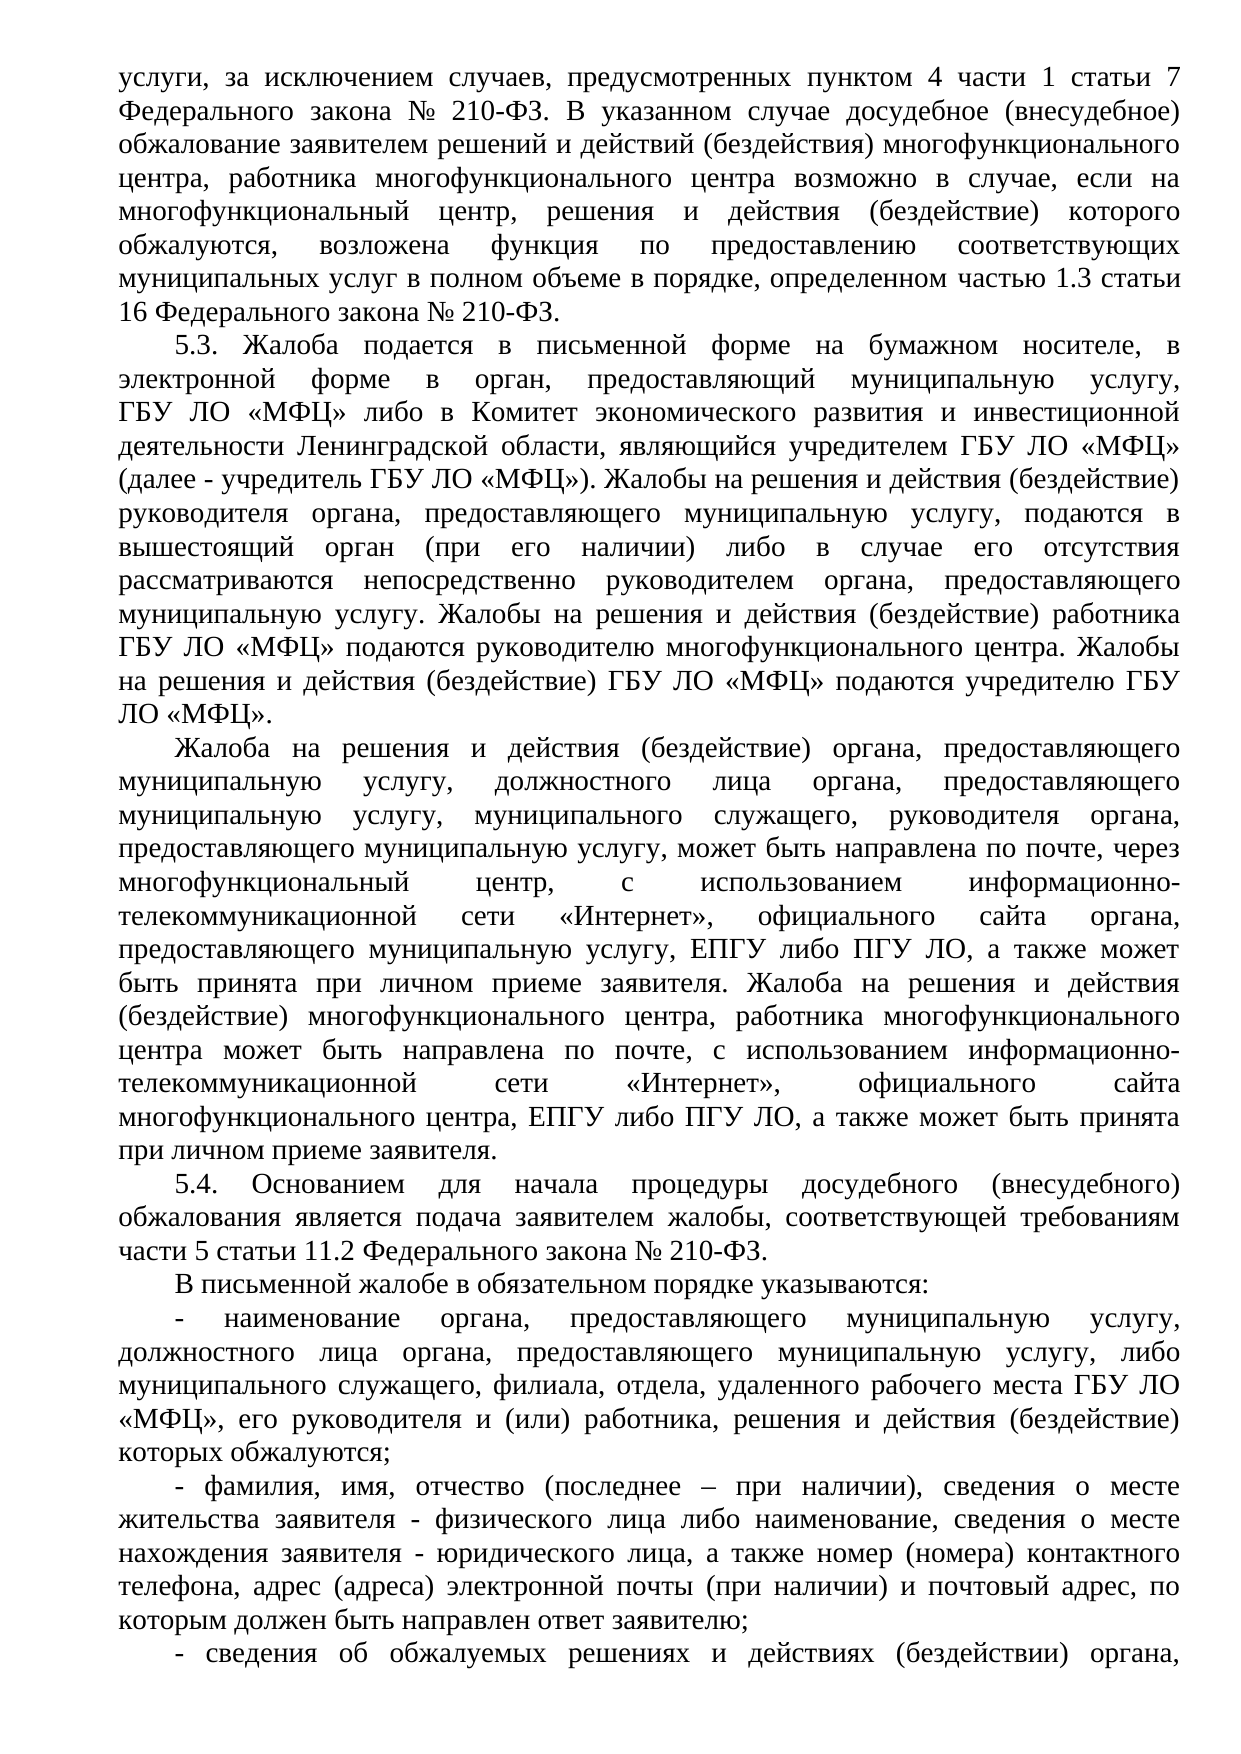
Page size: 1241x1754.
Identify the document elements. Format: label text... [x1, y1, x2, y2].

text В письменной жалобе в обязательном порядке указываются: [118, 1267, 1181, 1300]
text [118, 59, 1181, 327]
text Жалоба на решения и действия (бездействие) органа, предоставляющего муниципальную услугу, должностного лица органа, предоставляющего муниципальную услугу, муниципального служащего, руководителя органа, предоставляющего муниципальную услугу, может быть направлена по почте, через многофункциональный центр, с использованием информационно-телекоммуникационной сети «Интернет», официального сайта органа, предоставляющего муниципальную услугу, ЕПГУ либо ПГУ ЛО, а также может быть принята при личном приеме заявителя. Жалоба на решения и действия (бездействие) многофункционального центра, работника многофункционального центра может быть направлена по почте, с использованием информационно-телекоммуникационной сети «Интернет», официального сайта многофункционального центра, ЕПГУ либо ПГУ ЛО, а также может быть принята при личном приеме заявителя. [118, 730, 1181, 1166]
text 5.4. Основанием для начала процедуры досудебного (внесудебного) обжалования является подача заявителем жалобы, соответствующей требованиям части 5 статьи 11.2 Федерального закона № 210-ФЗ. [118, 1166, 1181, 1267]
text - наименование органа, предоставляющего муниципальную услугу, должностного лица органа, предоставляющего муниципальную услугу, либо муниципального служащего, филиала, отдела, удаленного рабочего места ГБУ ЛО «МФЦ», его руководителя и (или) работника, решения и действия (бездействие) которых обжалуются; [118, 1300, 1181, 1468]
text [118, 1636, 1181, 1669]
text - фамилия, имя, отчество (последнее – при наличии), сведения о месте жительства заявителя - физического лица либо наименование, сведения о месте нахождения заявителя - юридического лица, а также номер (номера) контактного телефона, адрес (адреса) электронной почты (при наличии) и почтовый адрес, по которым должен быть направлен ответ заявителю; [118, 1468, 1181, 1636]
text 5.3. Жалоба подается в письменной форме на бумажном носителе, в электронной форме в орган, предоставляющий муниципальную услугу, ГБУ ЛО «МФЦ» либо в Комитет экономического развития и инвестиционной деятельности Ленинградской области, являющийся учредителем ГБУ ЛО «МФЦ» (далее - учредитель ГБУ ЛО «МФЦ»). Жалобы на решения и действия (бездействие) руководителя органа, предоставляющего муниципальную услугу, подаются в вышестоящий орган (при его наличии) либо в случае его отсутствия рассматриваются непосредственно руководителем органа, предоставляющего муниципальную услугу. Жалобы на решения и действия (бездействие) работника ГБУ ЛО «МФЦ» подаются руководителю многофункционального центра. Жалобы на решения и действия (бездействие) ГБУ ЛО «МФЦ» подаются учредителю ГБУ ЛО «МФЦ». [118, 327, 1181, 730]
